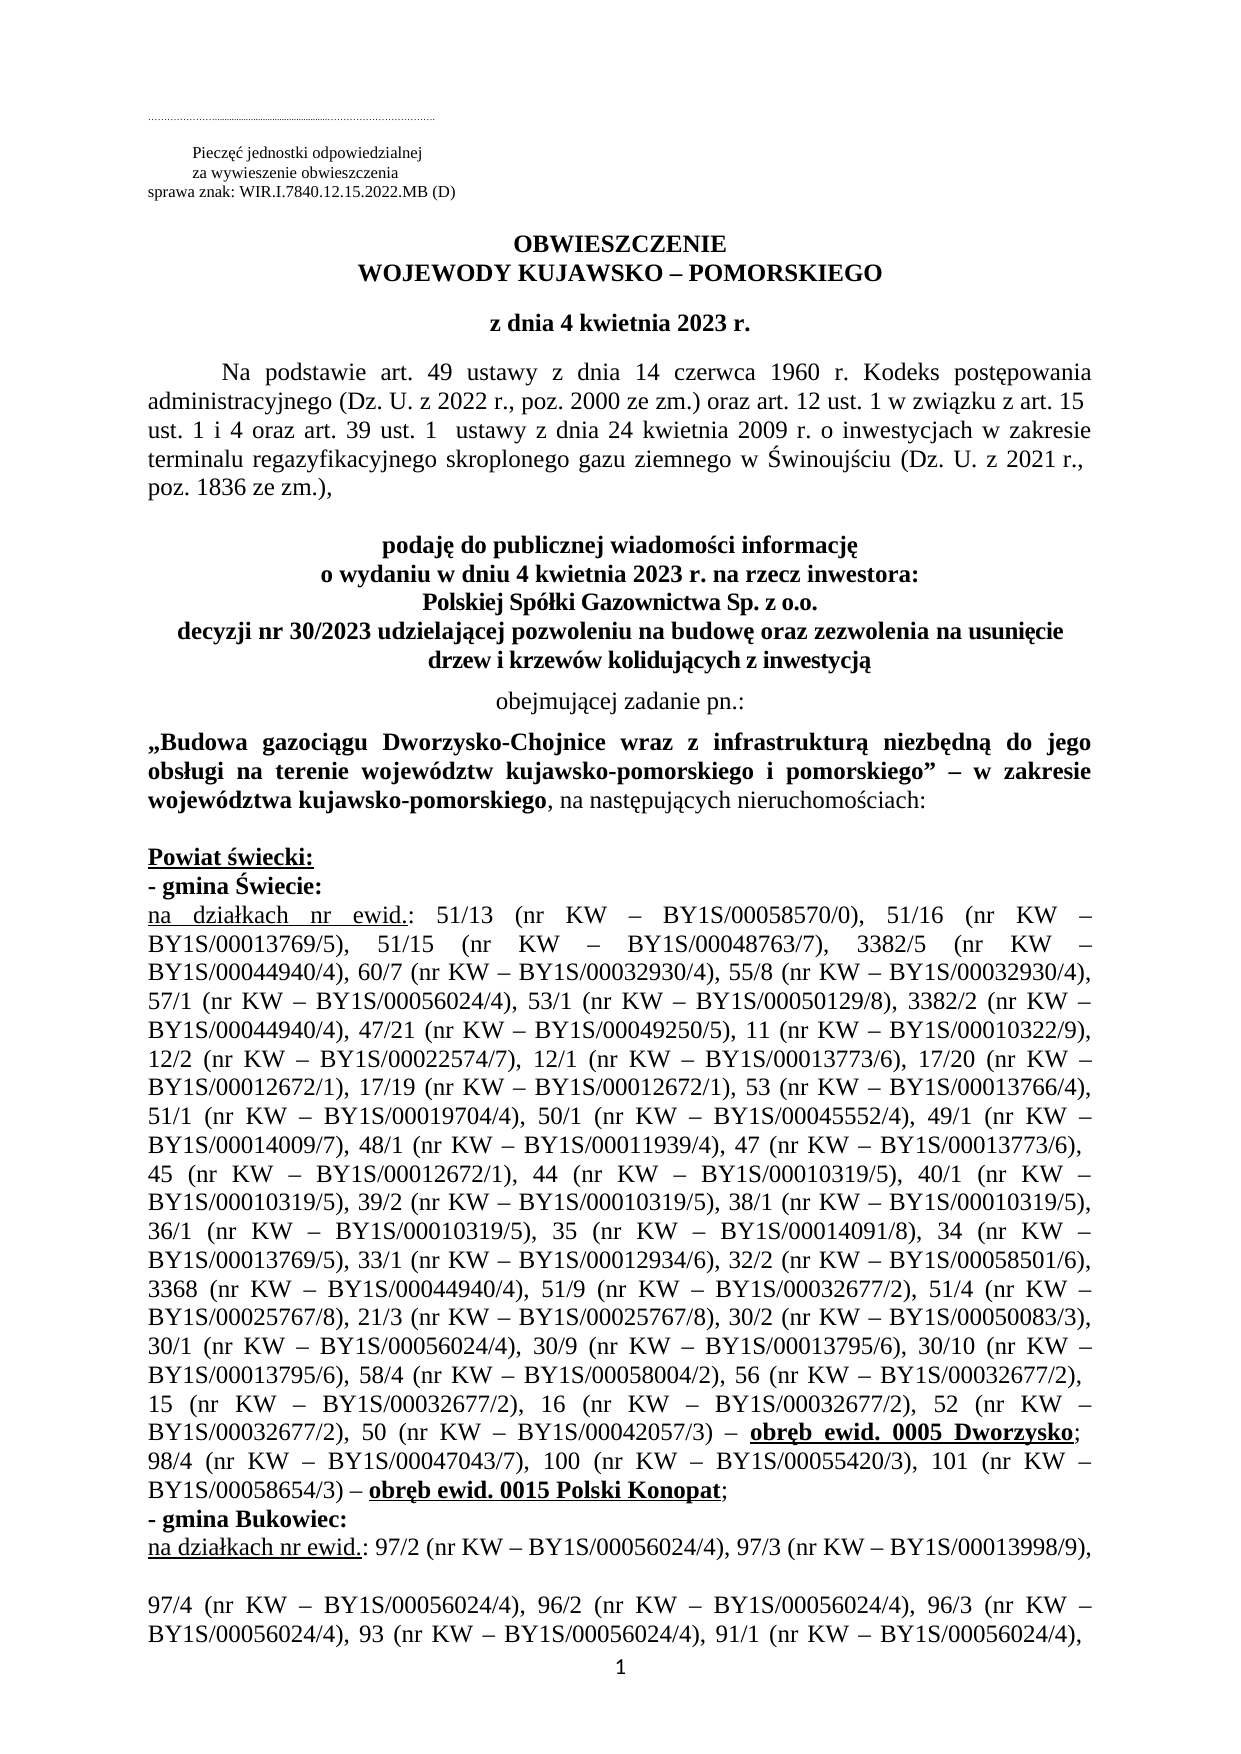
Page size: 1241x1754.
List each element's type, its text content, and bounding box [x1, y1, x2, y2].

text …………………...............................................……………………………. [148, 103, 1092, 122]
text Na podstawie art. 49 ustawy z dnia 14 czerwca 1960 r. Kodeks postępowania administracyjnego (Dz. U. z 2022 r., poz. 2000 ze zm.) oraz art. 12 ust. 1 w związku z art. 15 ust. 1 i 4 oraz art. 39 ust. 1 ustawy z dnia 24 kwietnia 2009 r. o inwestycjach w zakresie terminalu regazyfikacyjnego skroplonego gazu ziemnego w Świnoujściu (Dz. U. z 2021 r., poz. 1836 ze zm.), [148, 357, 1092, 501]
text „Budowa gazociągu Dworzysko-Chojnice wraz z infrastrukturą niezbędną do jego obsługi na terenie województw kujawsko-pomorskiego i pomorskiego” – w zakresie województwa kujawsko-pomorskiego, na następujących nieruchomościach: [148, 727, 1092, 814]
text WOJEWODY KUJAWSKO – POMORSKIEGO [148, 258, 1092, 287]
text o wydaniu w dniu 4 kwietnia 2023 r. na rzecz inwestora: [148, 559, 1092, 587]
text Polskiej Spółki Gazownictwa Sp. z o.o. [148, 587, 1092, 616]
text - gmina Świecie: [148, 871, 1092, 900]
text obejmującej zadanie pn.: [148, 686, 1092, 715]
text - gmina Bukowiec: [148, 1504, 1092, 1532]
text sprawa znak: WIR.I.7840.12.15.2022.MB (D) [148, 182, 1092, 201]
text podaję do publicznej wiadomości informację [148, 530, 1092, 559]
text za wywieszenie obwieszczenia [192, 162, 1092, 182]
text decyzji nr 30/2023 udzielającej pozwoleniu na budowę oraz zezwolenia na usunięcie drzew i krzewów kolidujących z inwestycją [148, 616, 1092, 674]
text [148, 1532, 1092, 1647]
text Pieczęć jednostki odpowiedzialnej [192, 143, 1092, 162]
text z dnia 4 kwietnia 2023 r. [148, 308, 1092, 337]
text OBWIESZCZENIE [148, 229, 1092, 258]
text Powiat świecki: [148, 842, 1092, 871]
text na działkach nr ewid.: 51/13 (nr KW – BY1S/00058570/0), 51/16 (nr KW – BY1S/00013769/5), 51/15 (nr KW – BY1S/00048763/7), 3382/5 (nr KW – BY1S/00044940/4), 60/7 (nr KW – BY1S/00032930/4), 55/8 (nr KW – BY1S/00032930/4), 57/1 (nr KW – BY1S/00056024/4), 53/1 (nr KW – BY1S/00050129/8), 3382/2 (nr KW – BY1S/00044940/4), 47/21 (nr KW – BY1S/00049250/5), 11 (nr KW – BY1S/00010322/9), 12/2 (nr KW – BY1S/00022574/7), 12/1 (nr KW – BY1S/00013773/6), 17/20 (nr KW – BY1S/00012672/1), 17/19 (nr KW – BY1S/00012672/1), 53 (nr KW – BY1S/00013766/4), 51/1 (nr KW – BY1S/00019704/4), 50/1 (nr KW – BY1S/00045552/4), 49/1 (nr KW – BY1S/00014009/7), 48/1 (nr KW – BY1S/00011939/4), 47 (nr KW – BY1S/00013773/6), 45 (nr KW – BY1S/00012672/1), 44 (nr KW – BY1S/00010319/5), 40/1 (nr KW – BY1S/00010319/5), 39/2 (nr KW – BY1S/00010319/5), 38/1 (nr KW – BY1S/00010319/5), 36/1 (nr KW – BY1S/00010319/5), 35 (nr KW – BY1S/00014091/8), 34 (nr KW – BY1S/00013769/5), 33/1 (nr KW – BY1S/00012934/6), 32/2 (nr KW – BY1S/00058501/6), 3368 (nr KW – BY1S/00044940/4), 51/9 (nr KW – BY1S/00032677/2), 51/4 (nr KW – BY1S/00025767/8), 21/3 (nr KW – BY1S/00025767/8), 30/2 (nr KW – BY1S/00050083/3), 30/1 (nr KW – BY1S/00056024/4), 30/9 (nr KW – BY1S/00013795/6), 30/10 (nr KW – BY1S/00013795/6), 58/4 (nr KW – BY1S/00058004/2), 56 (nr KW – BY1S/00032677/2), 15 (nr KW – BY1S/00032677/2), 16 (nr KW – BY1S/00032677/2), 52 (nr KW – BY1S/00032677/2), 50 (nr KW – BY1S/00042057/3) – obręb ewid. 0005 Dworzysko; 98/4 (nr KW – BY1S/00047043/7), 100 (nr KW – BY1S/00055420/3), 101 (nr KW – BY1S/00058654/3) – obręb ewid. 0015 Polski Konopat; [148, 900, 1092, 1504]
